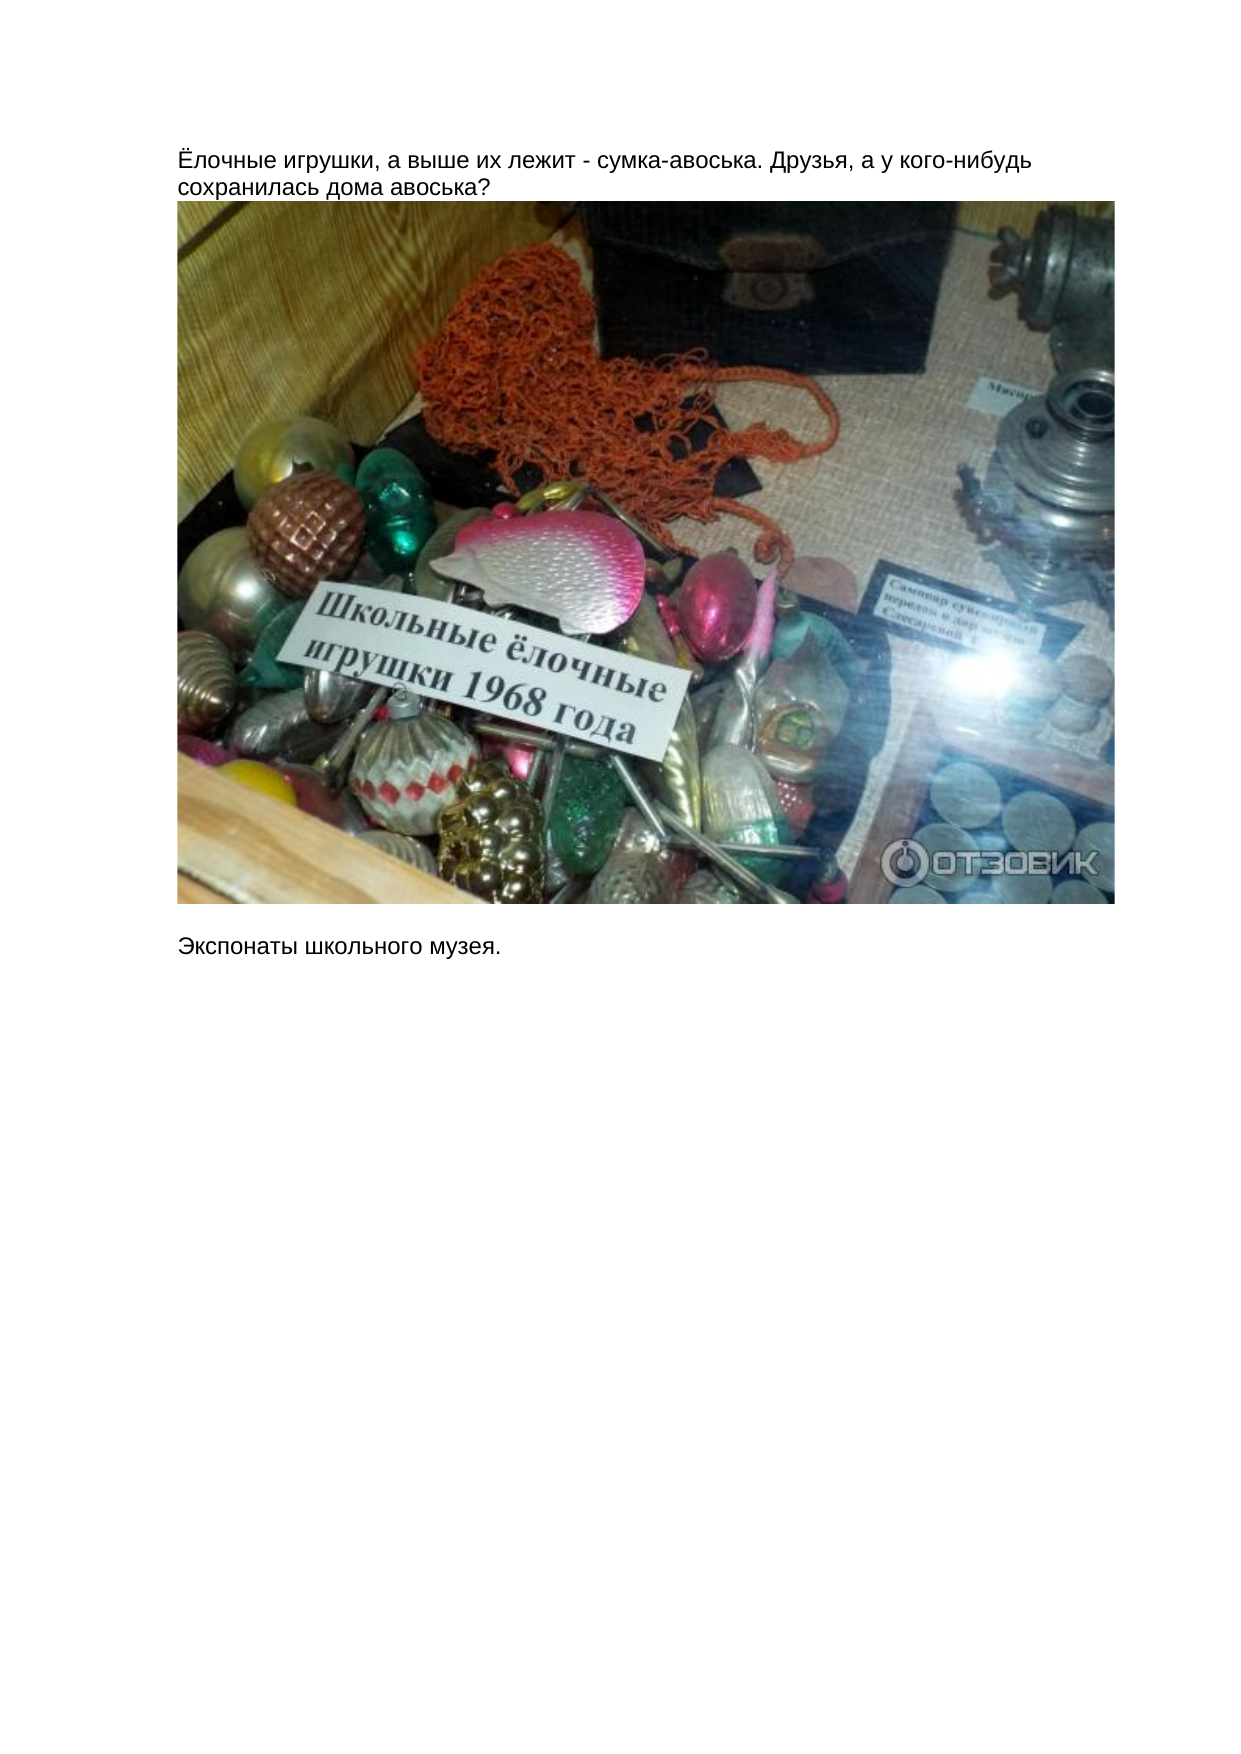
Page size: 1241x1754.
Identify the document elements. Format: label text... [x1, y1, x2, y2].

text Ёлочные игрушки, а выше их лежит - сумка-авоська. Друзья, а у кого-нибудь сохранилась дома авоська? [177, 118, 1152, 201]
text Экспонаты школьного музея. [177, 904, 1152, 959]
picture [177, 201, 1115, 904]
